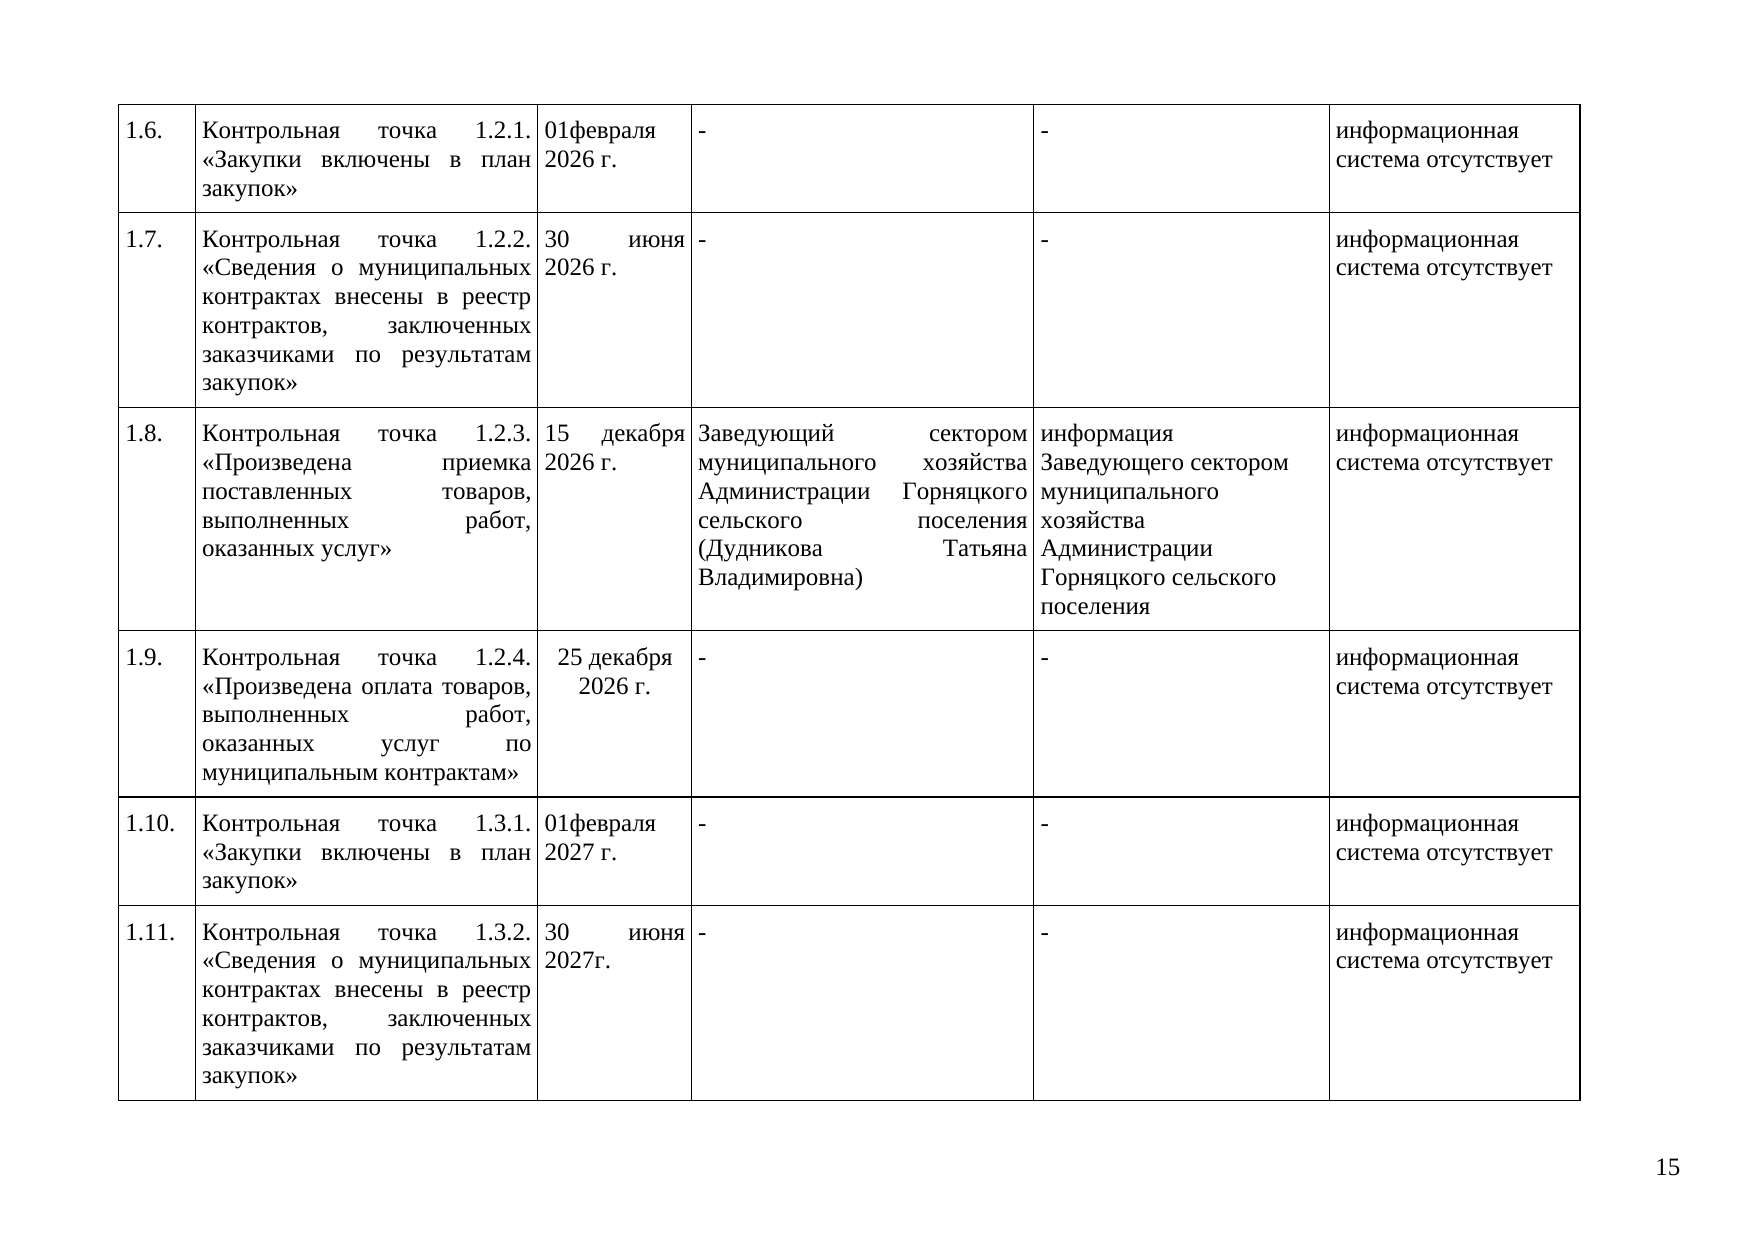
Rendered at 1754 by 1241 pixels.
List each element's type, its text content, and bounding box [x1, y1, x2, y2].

table_cell 01февраля 2026 г. [538, 105, 691, 212]
table_cell - [692, 105, 1033, 212]
table_cell 1.10. [119, 798, 195, 905]
table_cell Контрольная точка 1.2.1. «Закупки включены в план закупок» [196, 105, 537, 212]
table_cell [1330, 105, 1579, 212]
table_cell 01февраля 2027 г. [538, 798, 691, 905]
table_cell 1.11. [119, 906, 195, 1100]
table_cell - [1034, 906, 1329, 1100]
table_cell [1330, 906, 1579, 1100]
table_cell - [692, 798, 1033, 905]
table_cell Заведующий сектором муниципального хозяйства Администрации Горняцкого сельского поселения (Дудникова Татьяна Владимировна) [692, 408, 1033, 630]
table_cell Контрольная точка 1.2.2. «Сведения о муниципальных контрактах внесены в реестр контрактов, заключенных заказчиками по результатам закупок» [196, 213, 537, 407]
table_cell 30 июня 2027г. [538, 906, 691, 1100]
table_cell - [1034, 213, 1329, 407]
table_cell - [692, 631, 1033, 796]
table_cell информационная система отсутствует [1330, 408, 1579, 630]
table_cell - [1034, 105, 1329, 212]
table_cell 1.7. [119, 213, 195, 407]
table_cell Контрольная точка 1.2.4. «Произведена оплата товаров, выполненных работ, оказанных услуг по муниципальным контрактам» [196, 631, 537, 796]
table_cell 1.8. [119, 408, 195, 630]
table_cell информационная система отсутствует [1330, 798, 1579, 905]
table_cell Контрольная точка 1.3.2. «Сведения о муниципальных контрактах внесены в реестр контрактов, заключенных заказчиками по результатам закупок» [196, 906, 537, 1100]
table_cell Контрольная точка 1.2.3. «Произведена приемка поставленных товаров, выполненных работ, оказанных услуг» [196, 408, 537, 630]
table_cell - [692, 906, 1033, 1100]
table_cell 1.6. [119, 105, 195, 212]
table_cell информация Заведующего сектором муниципального хозяйства Администрации Горняцкого сельского поселения [1034, 408, 1329, 630]
table_cell Контрольная точка 1.3.1. «Закупки включены в план закупок» [196, 798, 537, 905]
table_cell - [1034, 798, 1329, 905]
table_cell - [1034, 631, 1329, 796]
table_cell 30 июня 2026 г. [538, 213, 691, 407]
table_cell - [692, 213, 1033, 407]
table_cell 15 декабря 2026 г. [538, 408, 691, 630]
table_cell 1.9. [119, 631, 195, 796]
table_cell 25 декабря 2026 г. [538, 631, 691, 796]
table_cell информационная система отсутствует [1330, 213, 1579, 407]
table_cell информационная система отсутствует [1330, 631, 1579, 796]
